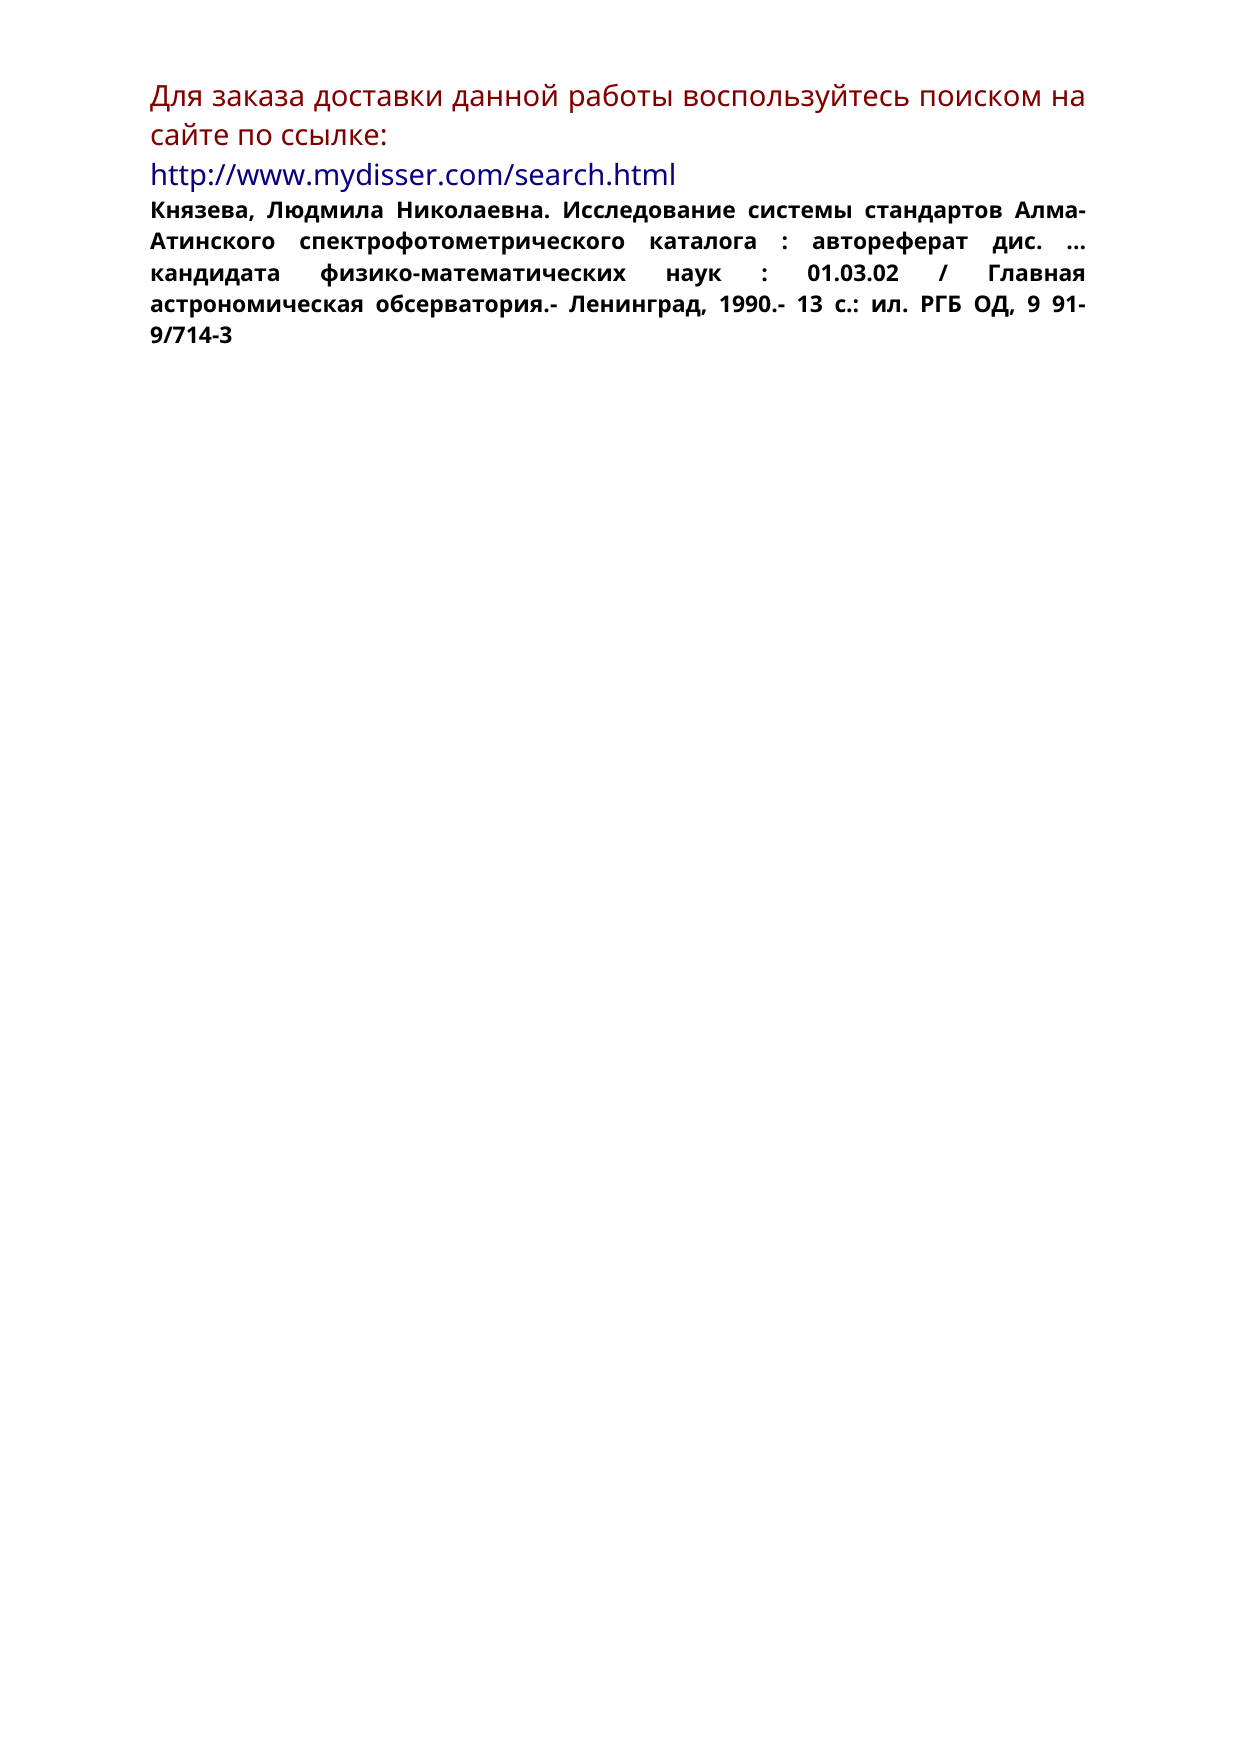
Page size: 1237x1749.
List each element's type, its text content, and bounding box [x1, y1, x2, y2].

text Князева, Людмила Николаевна. Исследование системы стандартов Алма-Атинского спектрофотометрического каталога : автореферат дис. ... кандидата физико-математических наук : 01.03.02 / Главная астрономическая обсерватория.- Ленинград, 1990.- 13 с.: ил. РГБ ОД, 9 91-9/714-3 [150, 194, 1086, 350]
